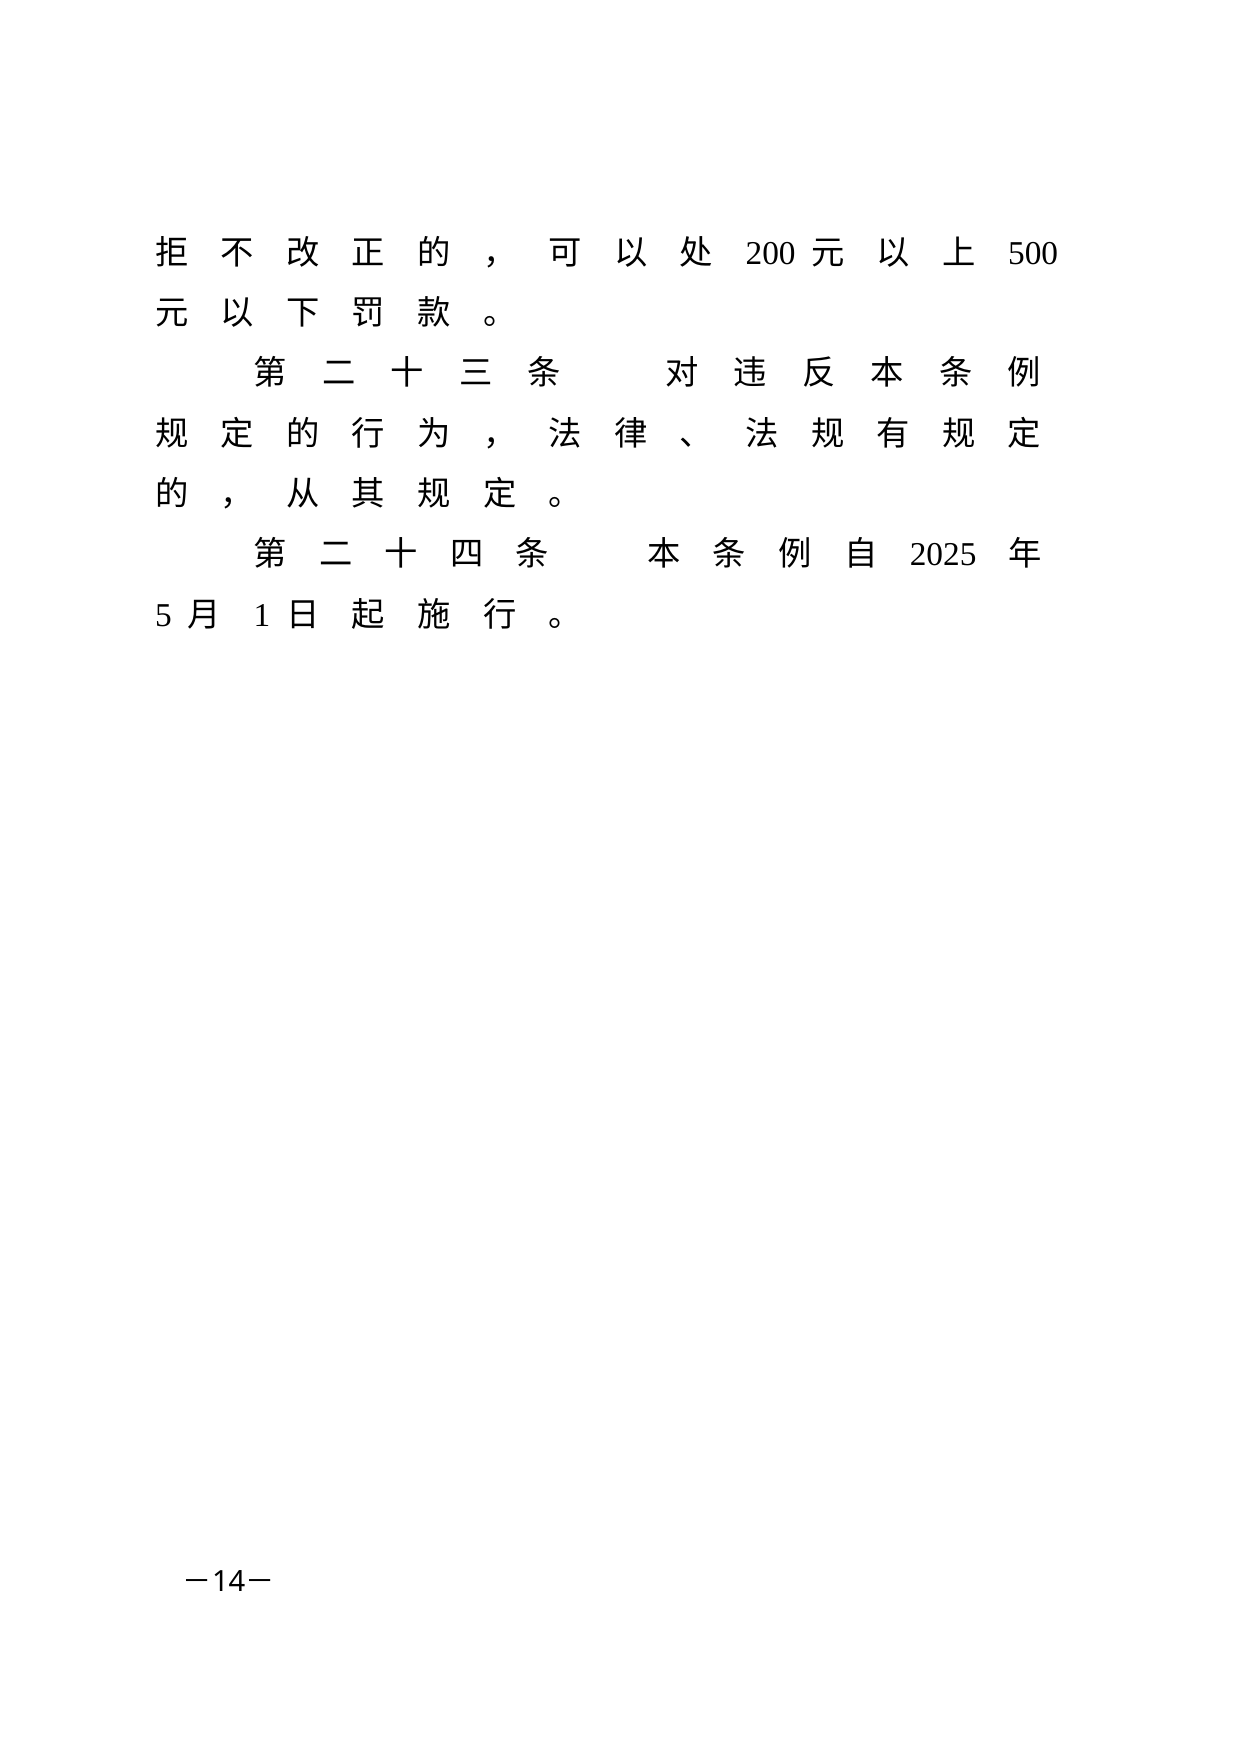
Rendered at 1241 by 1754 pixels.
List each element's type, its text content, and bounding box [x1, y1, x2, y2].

text 第二十四条 本条例自2025年5月1日起施行。 [155, 521, 1073, 642]
text 第二十三条 对违反本条例规定的行为，法律、法规有规定的，从其规定。 [155, 340, 1073, 521]
text 第二十二条 养犬人违反本条例第十六条第一款第一项、第三项、第四项，第十七条第一项至第五项，第十九条第一款规定的，由县（市）人民政府综合行政执法部门处警告，责令改正；拒不改正的，可以处200元以上500元以下罚款。 [155, 219, 1073, 340]
